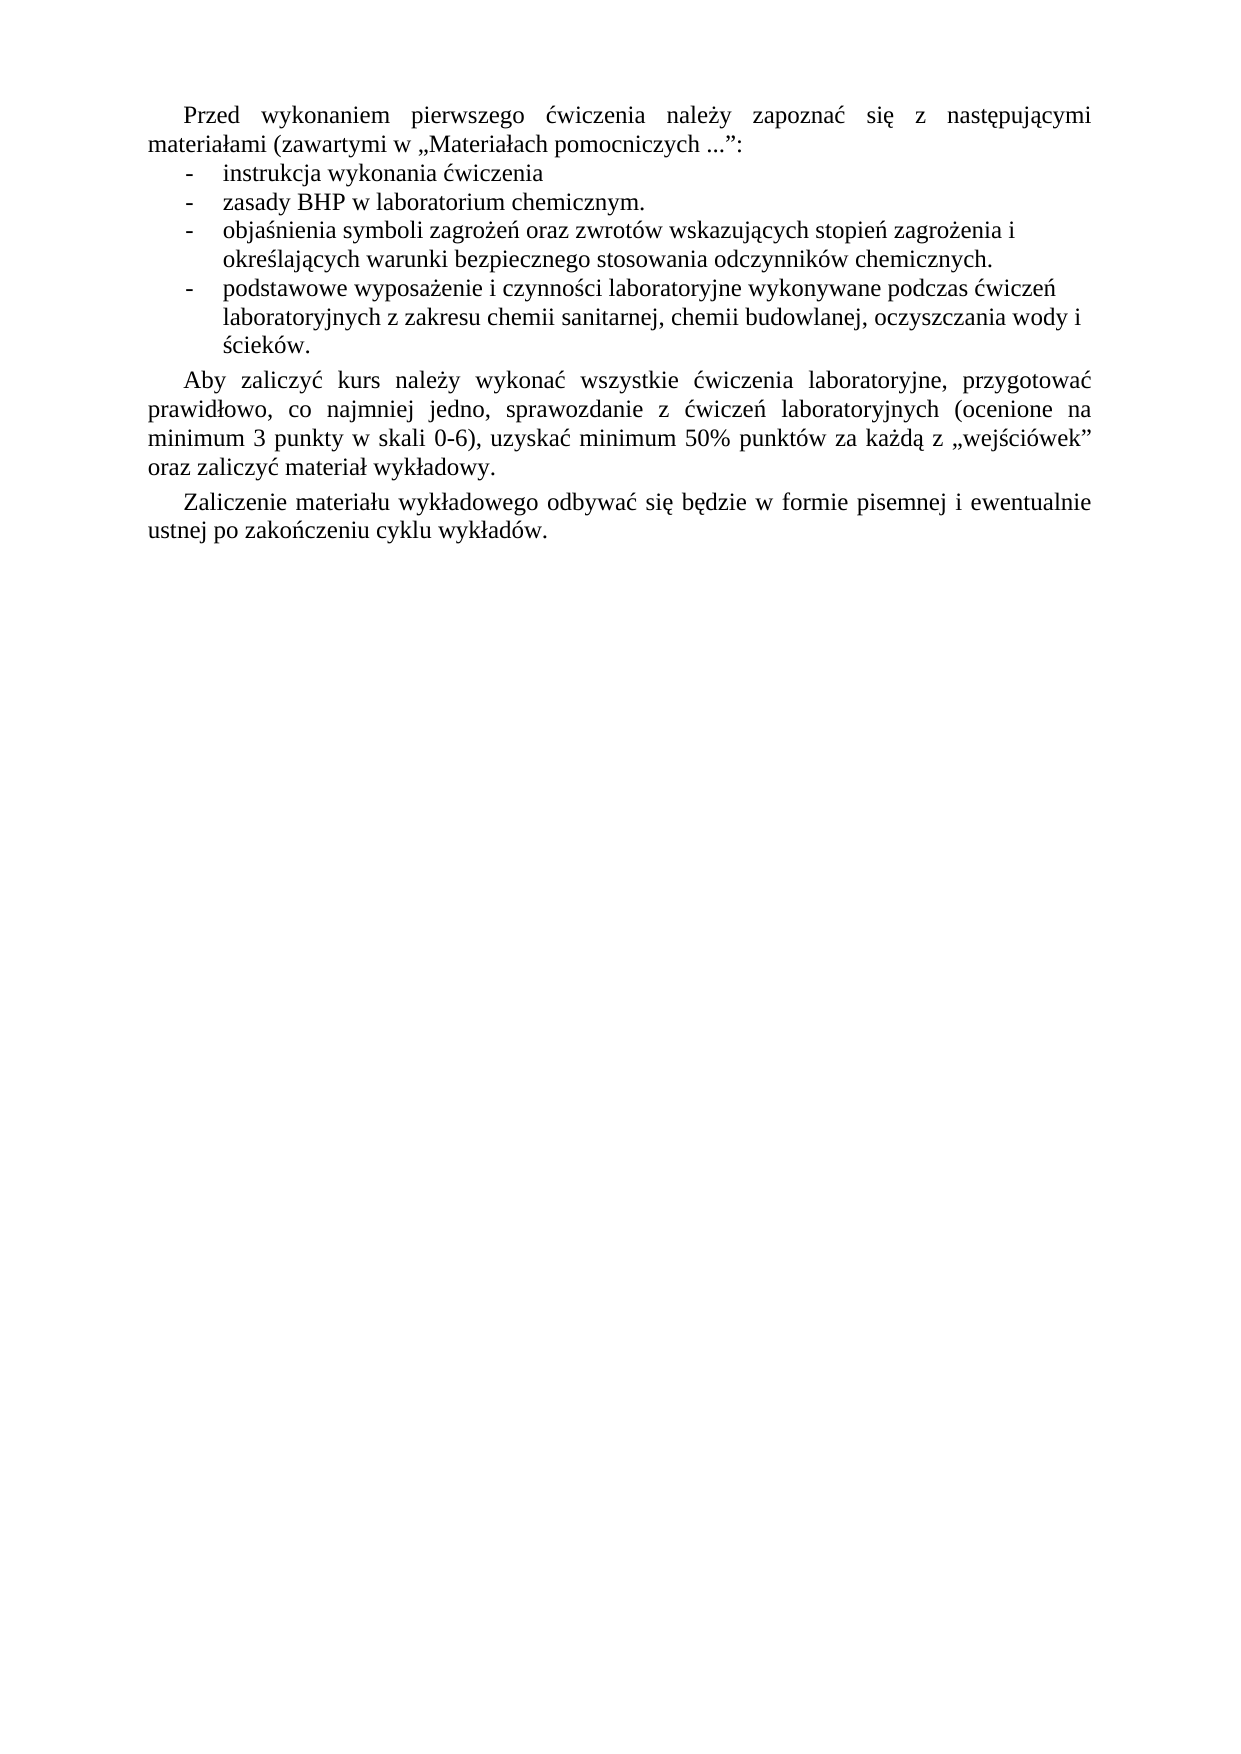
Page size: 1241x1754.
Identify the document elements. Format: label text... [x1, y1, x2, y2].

text Aby zaliczyć kurs należy wykonać wszystkie ćwiczenia laboratoryjne, przygotować prawidłowo, co najmniej jedno, sprawozdanie z ćwiczeń laboratoryjnych (ocenione na minimum 3 punkty w skali 0-6), uzyskać minimum 50% punktów za każdą z „wejściówek” oraz zaliczyć materiał wykładowy. [148, 365, 1092, 480]
text Przed wykonaniem pierwszego ćwiczenia należy zapoznać się z następującymi materiałami (zawartymi w „Materiałach pomocniczych ...”: [148, 100, 1092, 158]
list zasady BHP w laboratorium chemicznym. [185, 187, 1092, 215]
list instrukcja wykonania ćwiczenia [185, 158, 1092, 187]
list objaśnienia symboli zagrożeń oraz zwrotów wskazujących stopień zagrożenia i określających warunki bezpiecznego stosowania odczynników chemicznych. [185, 215, 1092, 273]
list podstawowe wyposażenie i czynności laboratoryjne wykonywane podczas ćwiczeń laboratoryjnych z zakresu chemii sanitarnej, chemii budowlanej, oczyszczania wody i ścieków. [185, 273, 1092, 359]
text Zaliczenie materiału wykładowego odbywać się będzie w formie pisemnej i ewentualnie ustnej po zakończeniu cyklu wykładów. [148, 487, 1092, 544]
